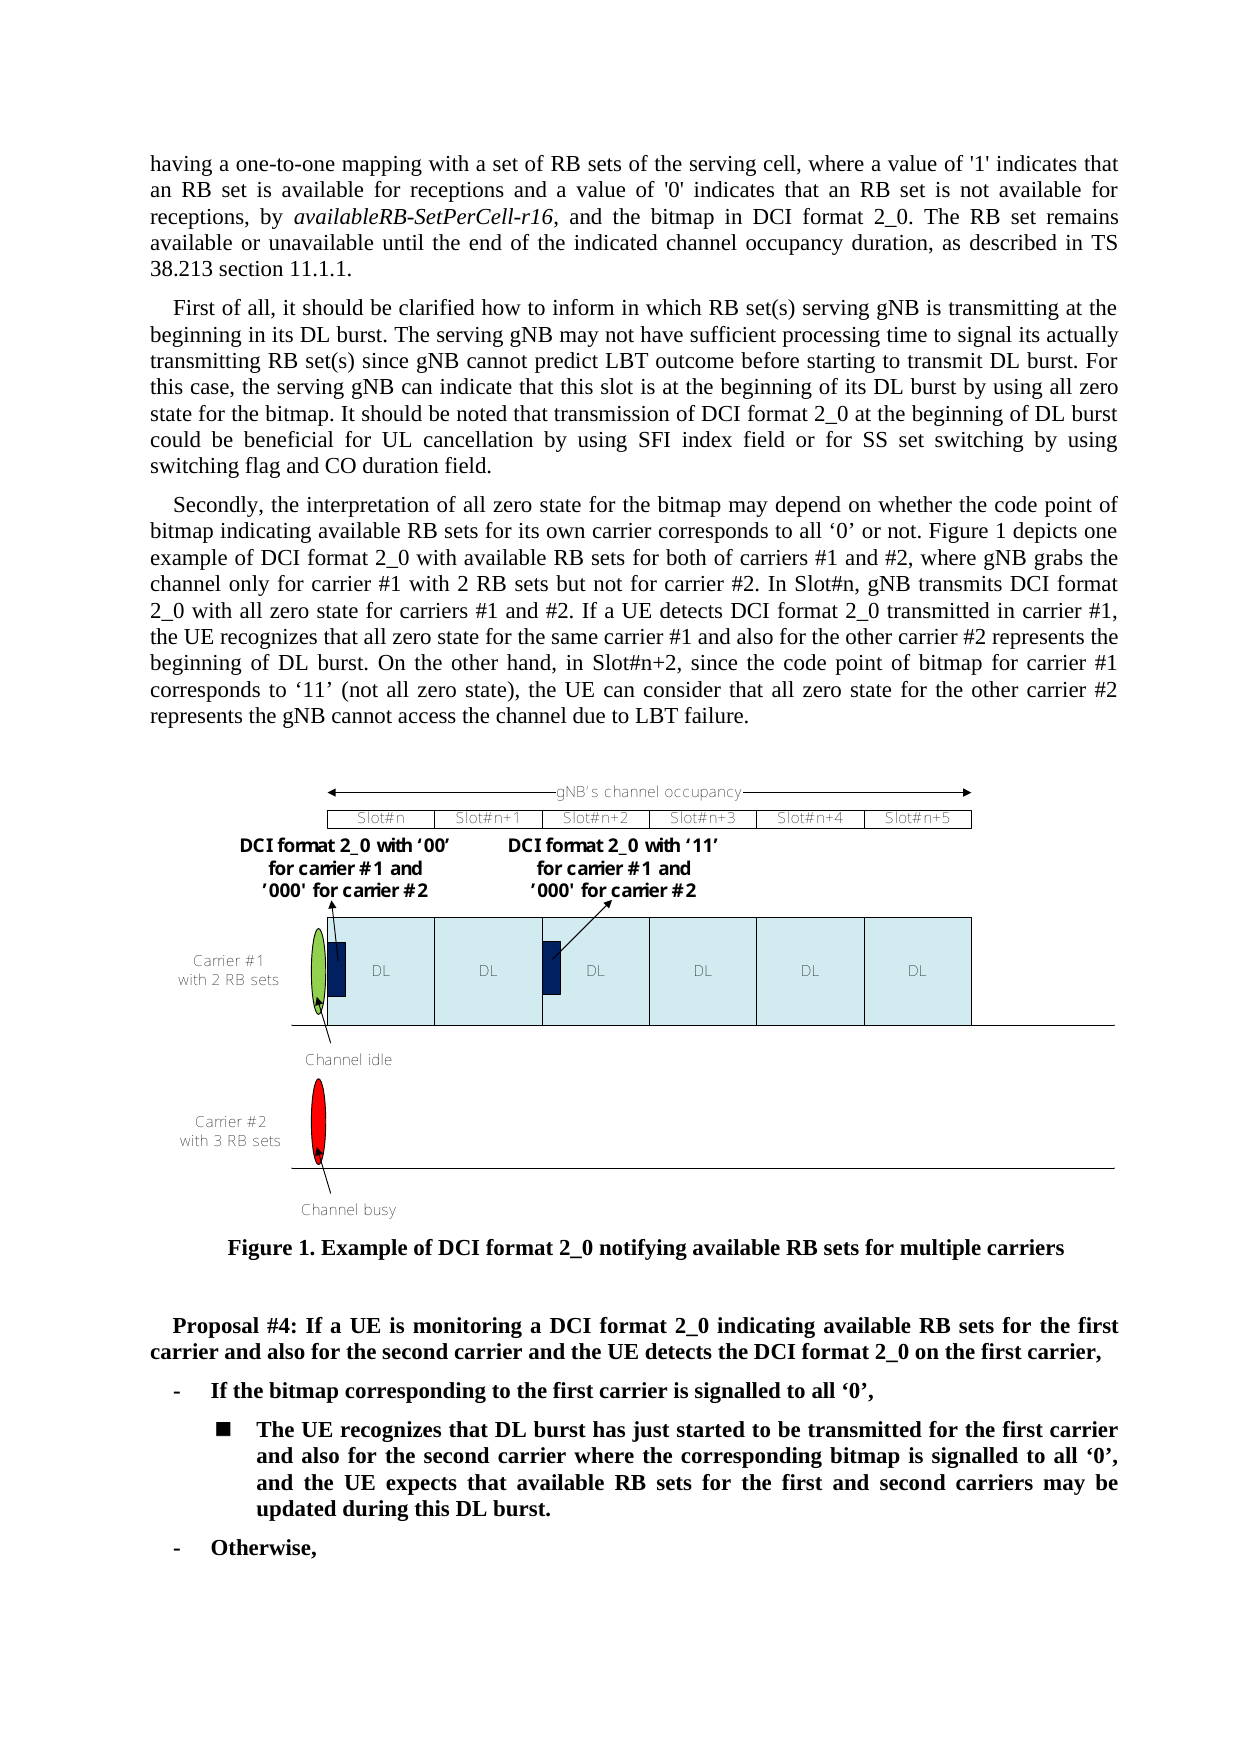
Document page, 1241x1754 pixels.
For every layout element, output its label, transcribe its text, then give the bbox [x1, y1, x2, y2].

text Proposal #4: If a UE is monitoring a DCI format 2_0 indicating available RB sets for the first carrier and also for the second carrier and the UE detects the DCI format 2_0 on the first carrier, [150, 1312, 1120, 1364]
text Secondly, the interpretation of all zero state for the bitmap may depend on whether the code point of bitmap indicating available RB sets for its own carrier corresponds to all ‘0’ or not. Figure 1 depicts one example of DCI format 2_0 with available RB sets for both of carriers #1 and #2, where gNB grabs the channel only for carrier #1 with 2 RB sets but not for carrier #2. In Slot#n, gNB transmits DCI format 2_0 with all zero state for carriers #1 and #2. If a UE detects DCI format 2_0 transmitted in carrier #1, the UE recognizes that all zero state for the same carrier #1 and also for the other carrier #2 represents the beginning of DL burst. On the other hand, in Slot#n+2, since the code point of bitmap for carrier #1 corresponds to ‘11’ (not all zero state), the UE can consider that all zero state for the other carrier #2 represents the gNB cannot access the channel due to LBT failure. [150, 491, 1120, 728]
text First of all, it should be clarified how to inform in which RB set(s) serving gNB is transmitting at the beginning in its DL burst. The serving gNB may not have sufficient processing time to signal its actually transmitting RB set(s) since gNB cannot predict LBT outcome before starting to transmit DL burst. For this case, the serving gNB can indicate that this slot is at the beginning of its DL burst by using all zero state for the bitmap. It should be noted that transmission of DCI format 2_0 at the beginning of DL burst could be beneficial for UL cancellation by using SFI index field or for SS set switching by using switching flag and CO duration field. [150, 294, 1120, 479]
text Figure 1. Example of DCI format 2_0 notifying available RB sets for multiple carriers [150, 1234, 1120, 1260]
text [150, 150, 1120, 282]
list Otherwise, [173, 1534, 1120, 1560]
list If the bitmap corresponding to the first carrier is signalled to all ‘0’, [173, 1377, 1120, 1403]
list The UE recognizes that DL burst has just started to be transmitted for the first carrier and also for the second carrier where the corresponding bitmap is signalled to all ‘0’, and the UE expects that available RB sets for the first and second carriers may be updated during this DL burst. [214, 1416, 1120, 1521]
